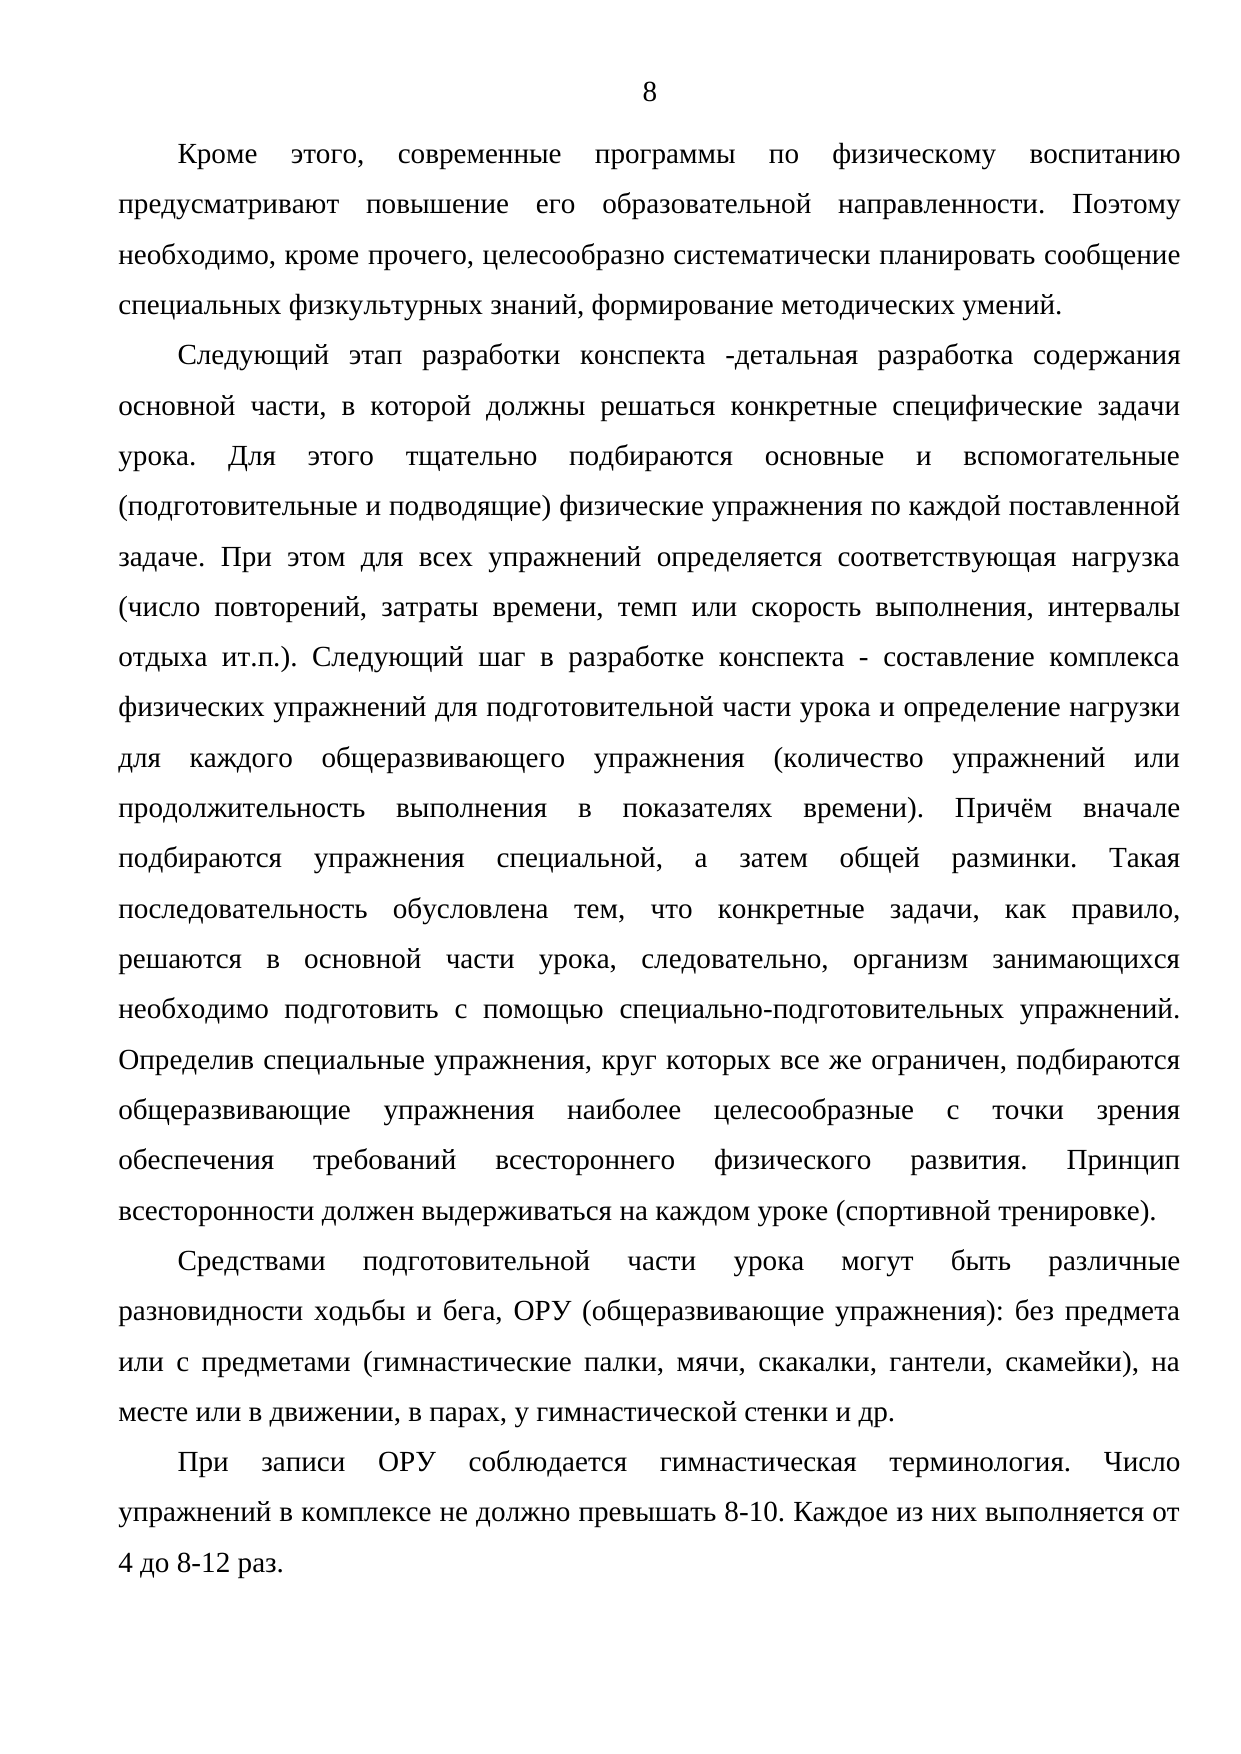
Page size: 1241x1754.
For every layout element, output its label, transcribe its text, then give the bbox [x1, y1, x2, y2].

text Средствами подготовительной части урока могут быть различные разновидности ходьбы и бега, ОРУ (общеразвивающие упражнения): без предмета или с предметами (гимнастические палки, мячи, скакалки, гантели, скамейки), на месте или в движении, в парах, у гимнастической стенки и др. [118, 1243, 1181, 1427]
text При записи ОРУ соблюдается гимнастическая терминология. Число упражнений в комплексе не должно превышать 8-10. Каждое из них выполняется от 4 до 8-12 раз. [118, 1444, 1181, 1578]
text Кроме этого, современные программы по физическому воспитанию предусматривают повышение его образовательной направленности. Поэтому необходимо, кроме прочего, целесообразно систематически планировать сообщение специальных физкультурных знаний, формирование методических умений. [118, 136, 1181, 321]
text Следующий этап разработки конспекта -детальная разработка содержания основной части, в которой должны решаться конкретные специфические задачи урока. Для этого тщательно подбираются основные и вспомогательные (подготовительные и подводящие) физические упражнения по каждой поставленной задаче. При этом для всех упражнений определяется соответствующая нагрузка (число повторений, затраты времени, темп или скорость выполнения, интервалы отдыха ит.п.). Следующий шаг в разработке конспекта - составление комплекса физических упражнений для подготовительной части урока и определение нагрузки для каждого общеразвивающего упражнения (количество упражнений или продолжительность выполнения в показателях времени). Причём вначале подбираются упражнения специальной, а затем общей разминки. Такая последовательность обусловлена тем, что конкретные задачи, как правило, решаются в основной части урока, следовательно, организм занимающихся необходимо подготовить с помощью специально-подготовительных упражнений. Определив специальные упражнения, круг которых все же ограничен, подбираются общеразвивающие упражнения наиболее целесообразные с точки зрения обеспечения требований всестороннего физического развития. Принцип всесторонности должен выдерживаться на каждом уроке (спортивной тренировке). [118, 337, 1181, 1226]
